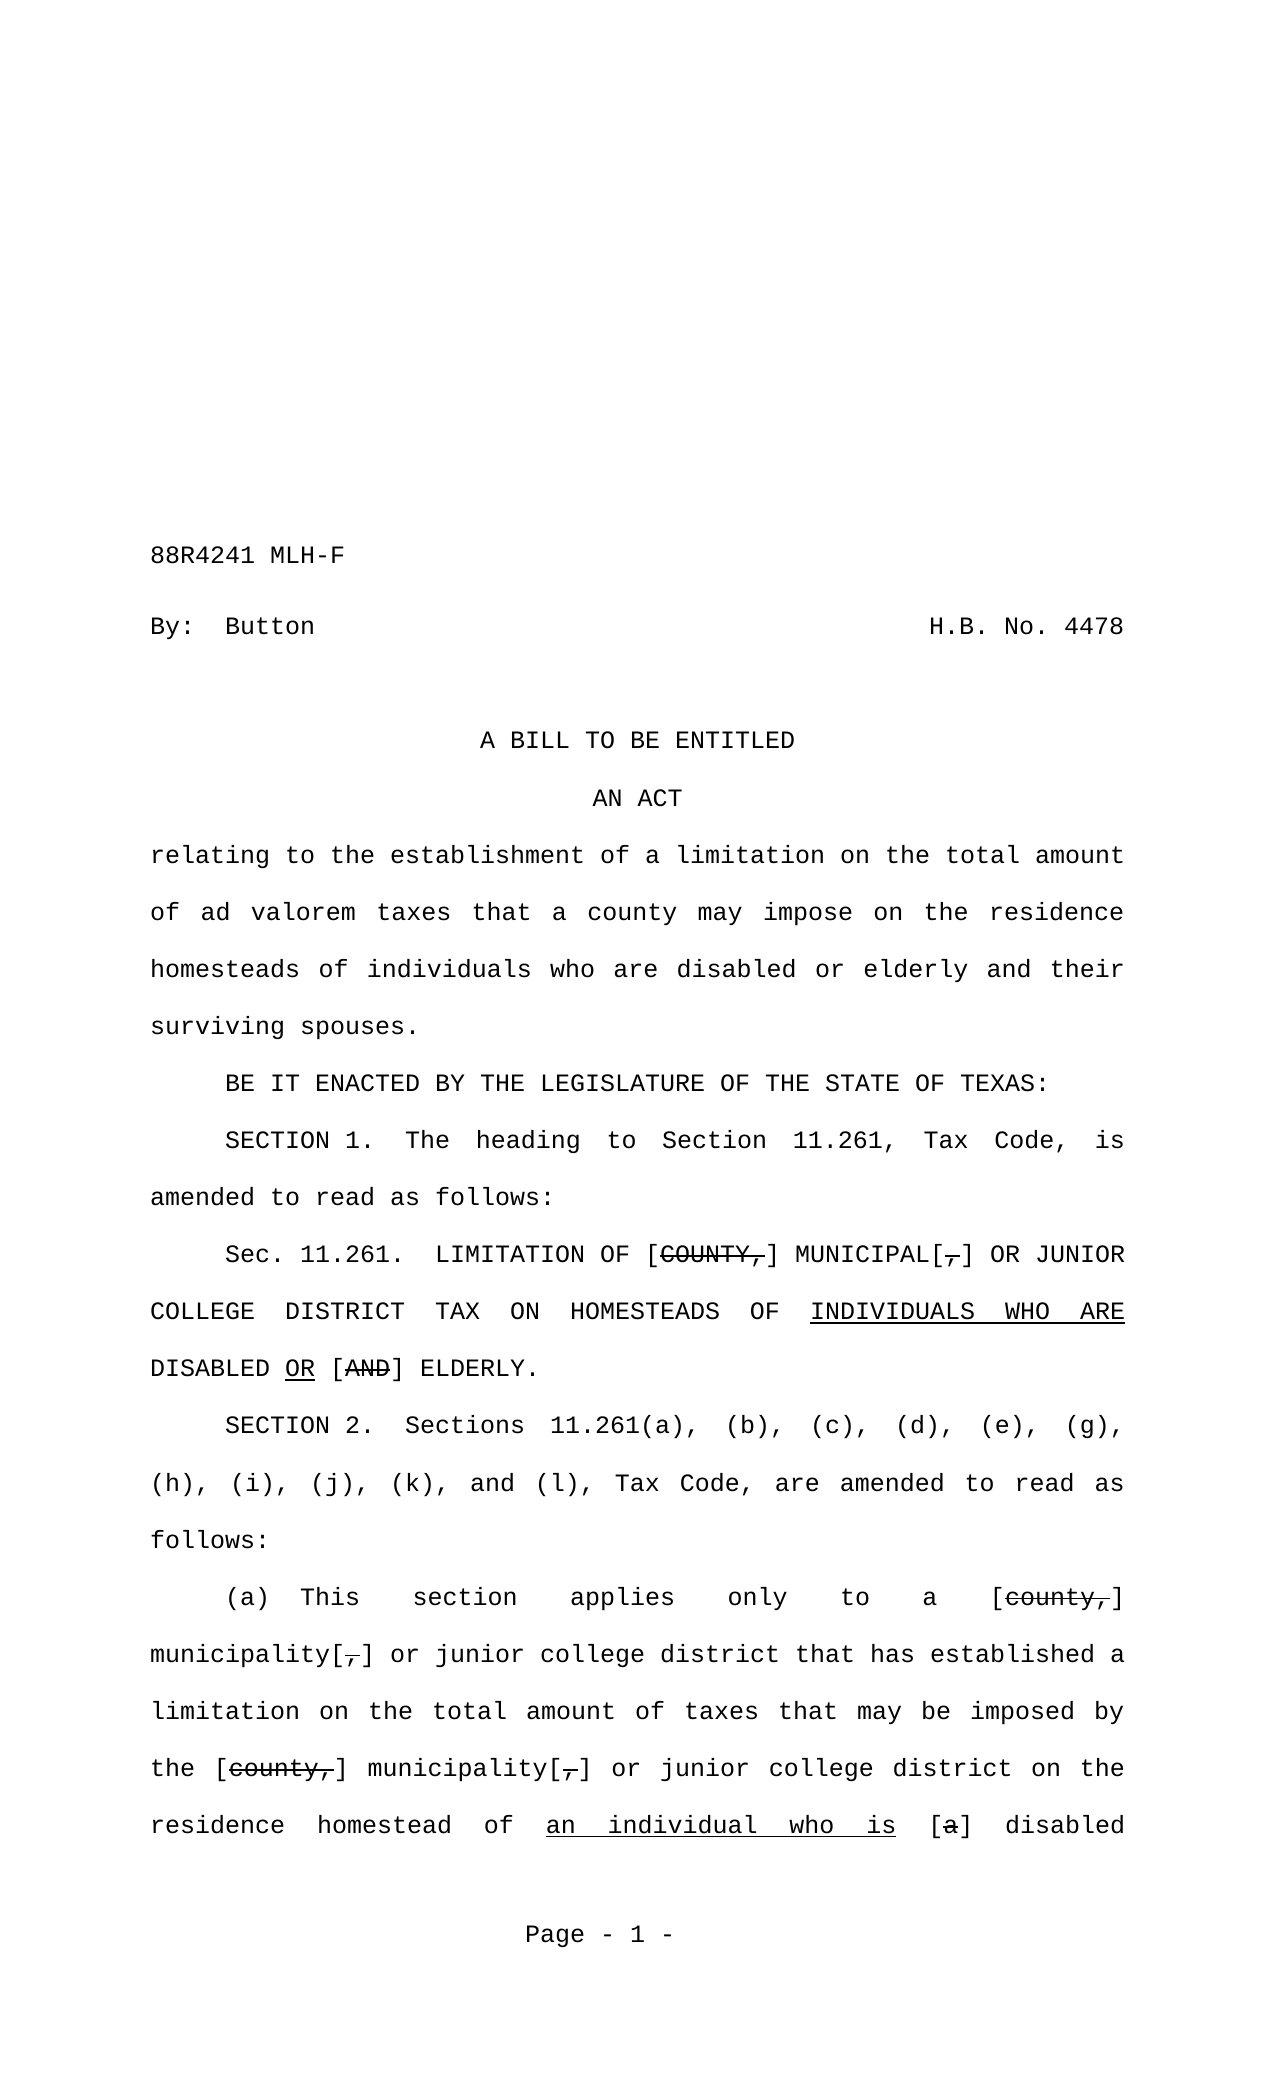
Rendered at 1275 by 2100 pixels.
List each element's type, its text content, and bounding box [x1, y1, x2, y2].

text relating to the establishment of a limitation on the total amount of ad valorem taxes that a county may impose on the residence homesteads of individuals who are disabled or elderly and their surviving spouses. [150, 842, 1125, 1042]
text Sec. 11.261. LIMITATION OF [COUNTY,] MUNICIPAL[,] OR JUNIOR COLLEGE DISTRICT TAX ON HOMESTEADS OF INDIVIDUALS WHO ARE DISABLED OR [AND] ELDERLY. [150, 1242, 1125, 1384]
text 88R4241 MLH-F [150, 542, 1125, 571]
text SECTION 2. Sections 11.261(a), (b), (c), (d), (e), (g), (h), (i), (j), (k), and (l), Tax Code, are amended to read as follows: [150, 1413, 1125, 1556]
text BE IT ENACTED BY THE LEGISLATURE OF THE STATE OF TEXAS: [150, 1070, 1125, 1099]
text By: Button H.B. No. 4478 [150, 614, 1125, 642]
text SECTION 1. The heading to Section 11.261, Tax Code, is amended to read as follows: [150, 1127, 1125, 1213]
text A BILL TO BE ENTITLED [150, 728, 1125, 756]
text AN ACT [150, 785, 1125, 813]
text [150, 1584, 1125, 1841]
